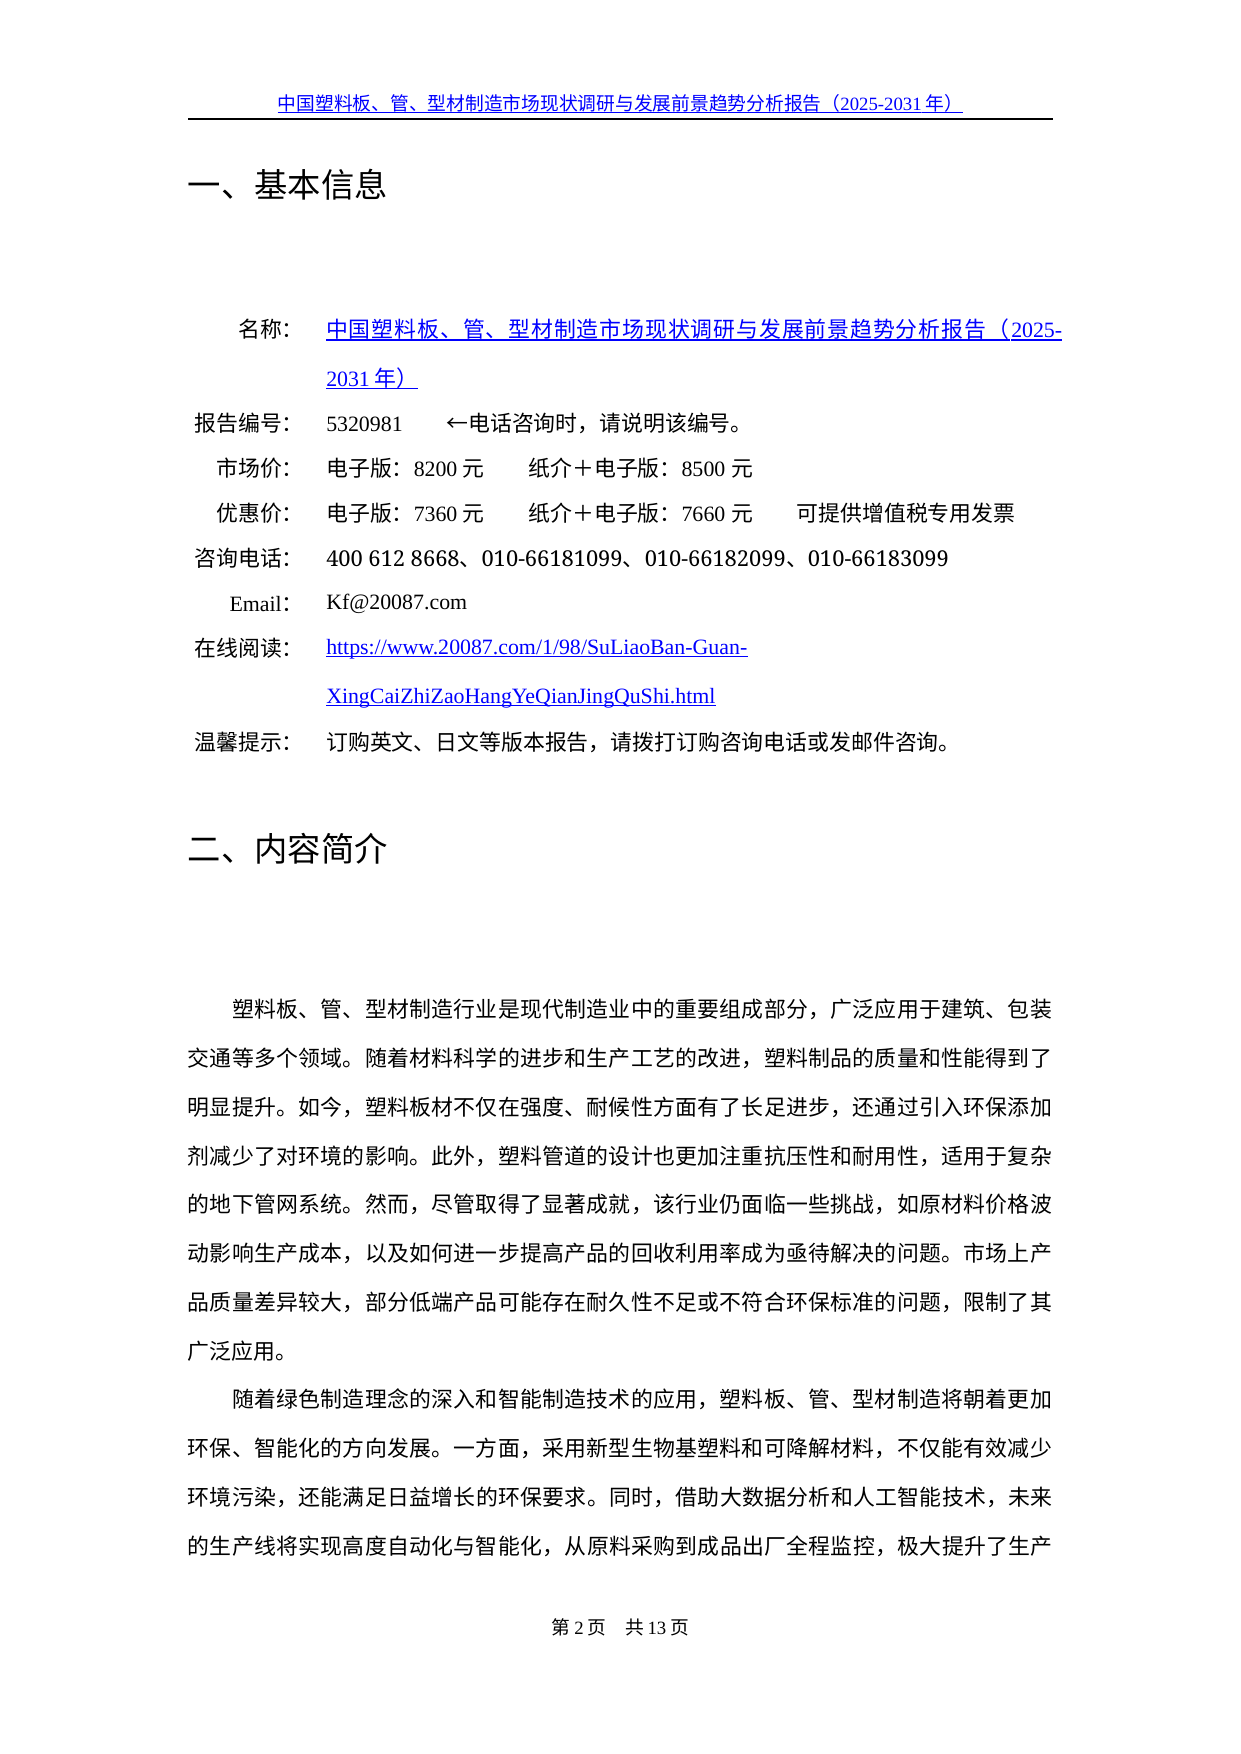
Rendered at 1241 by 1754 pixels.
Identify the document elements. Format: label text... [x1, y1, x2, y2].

table_cell Email： [167, 585, 315, 630]
table_cell 咨询电话： [167, 540, 315, 585]
table_cell 订购英文、日文等版本报告，请拨打订购咨询电话或发邮件咨询。 [315, 724, 1073, 769]
table_cell 电子版：8200 元 纸介＋电子版：8500 元 [315, 450, 1073, 495]
table_cell 温馨提示： [167, 724, 315, 769]
table_cell [315, 630, 1073, 724]
table_header 名称： [167, 312, 315, 405]
title 二、内容简介 [187, 814, 1053, 879]
table_header 中国塑料板、管、型材制造市场现状调研与发展前景趋势分析报告（2025-2031年） [315, 312, 1073, 405]
table_cell Kf@20087.com [315, 585, 1073, 630]
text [187, 992, 1053, 1561]
title 一、基本信息 [187, 150, 1053, 215]
table_cell 市场价： [167, 450, 315, 495]
table_cell 400 612 8668、010-66181099、010-66182099、010-66183099 [315, 540, 1073, 585]
table_cell 优惠价： [167, 495, 315, 540]
table_cell 报告编号： [167, 405, 315, 450]
table_cell 在线阅读： [167, 630, 315, 724]
table_cell 5320981 ←电话咨询时，请说明该编号。 [315, 405, 1073, 450]
table_cell 电子版：7360 元 纸介＋电子版：7660 元 可提供增值税专用发票 [315, 495, 1073, 540]
